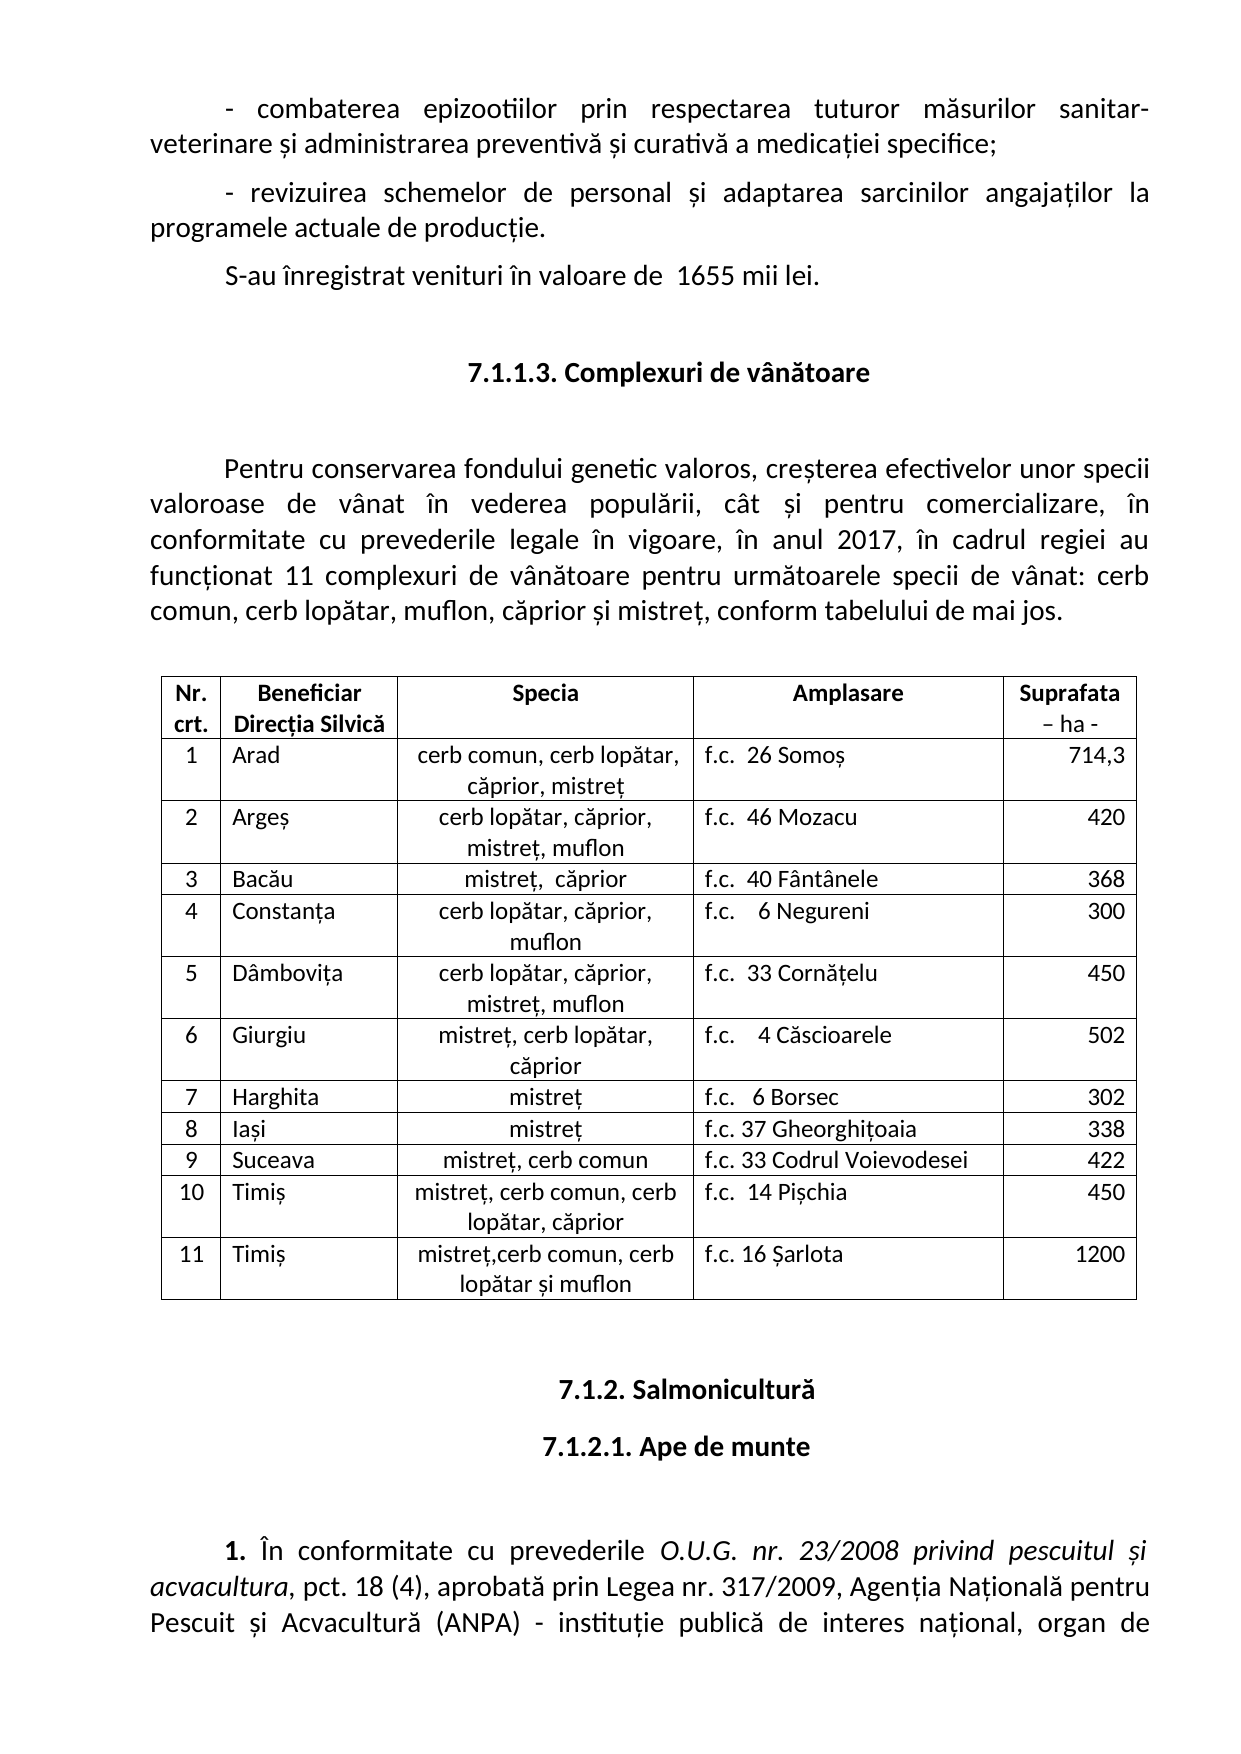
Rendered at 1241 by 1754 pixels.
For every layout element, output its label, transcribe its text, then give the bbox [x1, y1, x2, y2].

table_cell Dâmbovița [221, 957, 397, 1018]
table_cell mistreț,cerb comun, cerb lopătar și muflon [398, 1238, 693, 1299]
text 7.1.2.1. Ape de munte [150, 1428, 1150, 1463]
table_cell mistreț, căprior [398, 864, 693, 894]
table_cell Timiș [221, 1176, 397, 1237]
table_cell 300 [1004, 895, 1136, 956]
table_cell mistreț, cerb comun, cerb lopătar, căprior [398, 1176, 693, 1237]
table_cell f.c. 33 Codrul Voievodesei [694, 1145, 1003, 1175]
table_cell 714,3 [1004, 739, 1136, 800]
table_cell Iași [221, 1113, 397, 1143]
table_cell 8 [162, 1113, 220, 1143]
table_cell 368 [1004, 864, 1136, 894]
table_cell Bacău [221, 864, 397, 894]
table_cell 2 [162, 801, 220, 862]
table_cell 5 [162, 957, 220, 1018]
table_cell 1200 [1004, 1238, 1136, 1299]
table_header Suprafata – ha - [1004, 677, 1136, 738]
table_cell cerb lopătar, căprior, muflon [398, 895, 693, 956]
table_cell 422 [1004, 1145, 1136, 1175]
table_cell 3 [162, 864, 220, 894]
text S-au înregistrat venituri în valoare de 1655 mii lei. [187, 257, 1150, 293]
table_cell 1 [162, 739, 220, 800]
table_cell Arad [221, 739, 397, 800]
table_cell 9 [162, 1145, 220, 1175]
table_cell 420 [1004, 801, 1136, 862]
text 7.1.2. Salmonicultură [150, 1371, 1150, 1407]
table_cell cerb lopătar, căprior, mistreț, muflon [398, 957, 693, 1018]
table_cell mistreț, cerb lopătar, căprior [398, 1019, 693, 1080]
table_cell f.c. 46 Mozacu [694, 801, 1003, 862]
table_cell mistreț [398, 1113, 693, 1143]
table_cell f.c. 14 Pișchia [694, 1176, 1003, 1237]
text 7.1.1.3. Complexuri de vânătoare [187, 354, 1150, 389]
table_cell f.c. 6 Negureni [694, 895, 1003, 956]
table_cell mistreț, cerb comun [398, 1145, 693, 1175]
text Pentru conservarea fondului genetic valoros, creșterea efectivelor unor specii valoroase de vânat în vederea populării, cât și pentru comercializare, în conformitate cu prevederile legale în vigoare, în anul 2017, în cadrul regiei au funcționat 11 complexuri de vânătoare pentru următoarele specii de vânat: cerb comun, cerb lopătar, muflon, căprior şi mistreț, conform tabelului de mai jos. [150, 450, 1150, 628]
table_cell f.c. 6 Borsec [694, 1081, 1003, 1112]
table_cell 302 [1004, 1081, 1136, 1112]
table_cell f.c. 37 Gheorghițoaia [694, 1113, 1003, 1143]
table_cell f.c. 40 Fântânele [694, 864, 1003, 894]
table_cell Harghita [221, 1081, 397, 1112]
table_cell 7 [162, 1081, 220, 1112]
table_cell 450 [1004, 957, 1136, 1018]
table_cell Constanța [221, 895, 397, 956]
table_header Amplasare [694, 677, 1003, 738]
table_cell 11 [162, 1238, 220, 1299]
table_header Specia [398, 677, 693, 738]
table_cell Suceava [221, 1145, 397, 1175]
table_cell f.c. 33 Cornățelu [694, 957, 1003, 1018]
text - revizuirea schemelor de personal şi adaptarea sarcinilor angajaţilor la programele actuale de producţie. [150, 174, 1150, 245]
table_cell 6 [162, 1019, 220, 1080]
table_cell cerb lopătar, căprior, mistreţ, muflon [398, 801, 693, 862]
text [150, 1532, 1150, 1639]
table_cell 502 [1004, 1019, 1136, 1080]
table_cell 450 [1004, 1176, 1136, 1237]
table_cell f.c. 16 Șarlota [694, 1238, 1003, 1299]
text - combaterea epizootiilor prin respectarea tuturor măsurilor sanitar-veterinare şi administrarea preventivă şi curativă a medicaţiei specifice; [150, 90, 1150, 161]
table_cell 4 [162, 895, 220, 956]
table_header Nr. crt. [162, 677, 220, 738]
table_cell mistreț [398, 1081, 693, 1112]
table_header Beneficiar Direcția Silvică [221, 677, 397, 738]
table_cell 338 [1004, 1113, 1136, 1143]
table_cell f.c. 26 Somoş [694, 739, 1003, 800]
table_cell f.c. 4 Căscioarele [694, 1019, 1003, 1080]
table_cell Giurgiu [221, 1019, 397, 1080]
table_cell Argeș [221, 801, 397, 862]
table_cell cerb comun, cerb lopătar, căprior, mistreţ [398, 739, 693, 800]
table_cell 10 [162, 1176, 220, 1237]
table_cell Timiș [221, 1238, 397, 1299]
